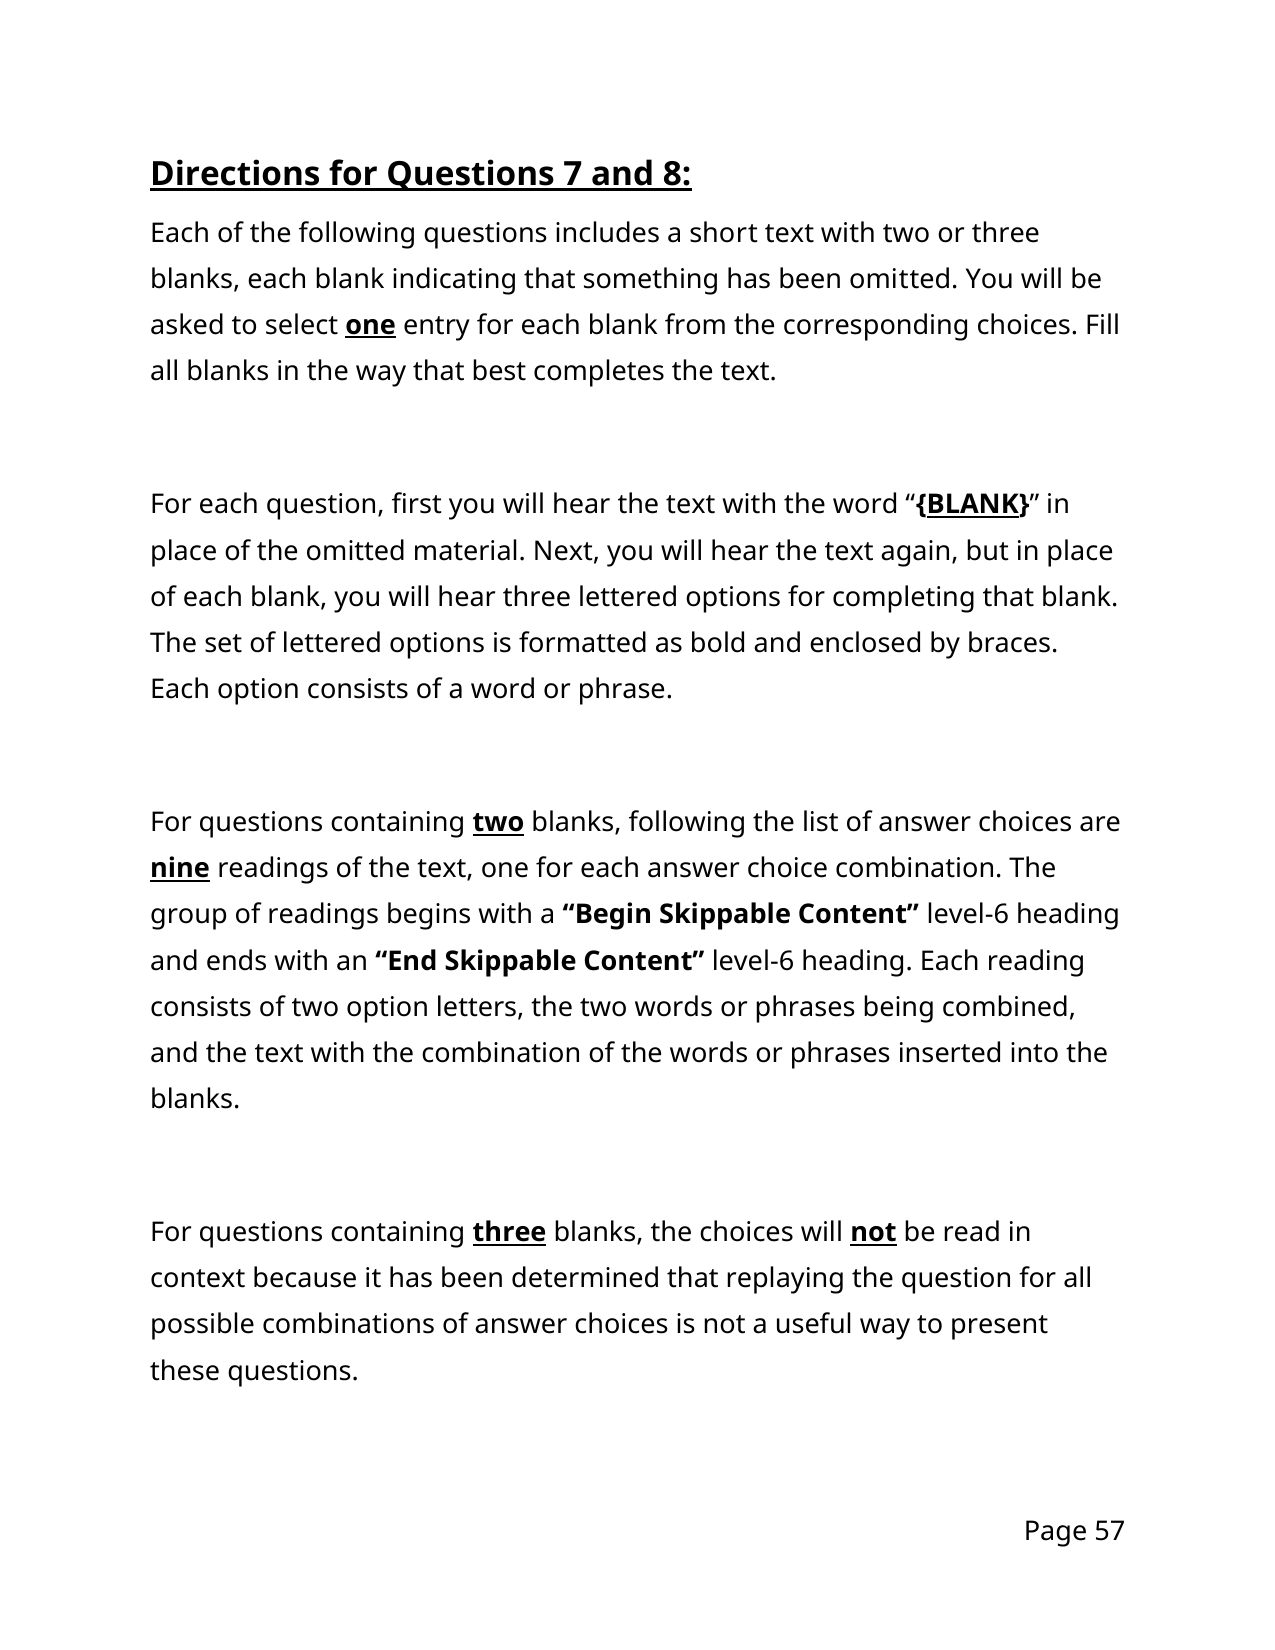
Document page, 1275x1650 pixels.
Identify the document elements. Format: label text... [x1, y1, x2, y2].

text For questions containing three blanks, the choices will not be read in context because it has been determined that replaying the question for all possible combinations of answer choices is not a useful way to present these questions. [150, 1213, 1125, 1388]
text Each of the following questions includes a short text with two or three blanks, each blank indicating that something has been omitted. You will be asked to select one entry for each blank from the corresponding choices. Fill all blanks in the way that best completes the text. [150, 213, 1125, 388]
subtitle Directions for Questions 7 and 8: [150, 150, 1125, 195]
text For each question, first you will hear the text with the word “{BLANK}” in place of the omitted material. Next, you will hear the text again, but in place of each blank, you will hear three lettered options for completing that blank. The set of lettered options is formatted as bold and enclosed by braces. Each option consists of a word or phrase. [150, 485, 1125, 706]
text For questions containing two blanks, following the list of answer choices are nine readings of the text, one for each answer choice combination. The group of readings begins with a “Begin Skippable Content” level-6 heading and ends with an “End Skippable Content” level-6 heading. Each reading consists of two option letters, the two words or phrases being combined, and the text with the combination of the words or phrases inserted into the blanks. [150, 803, 1125, 1116]
